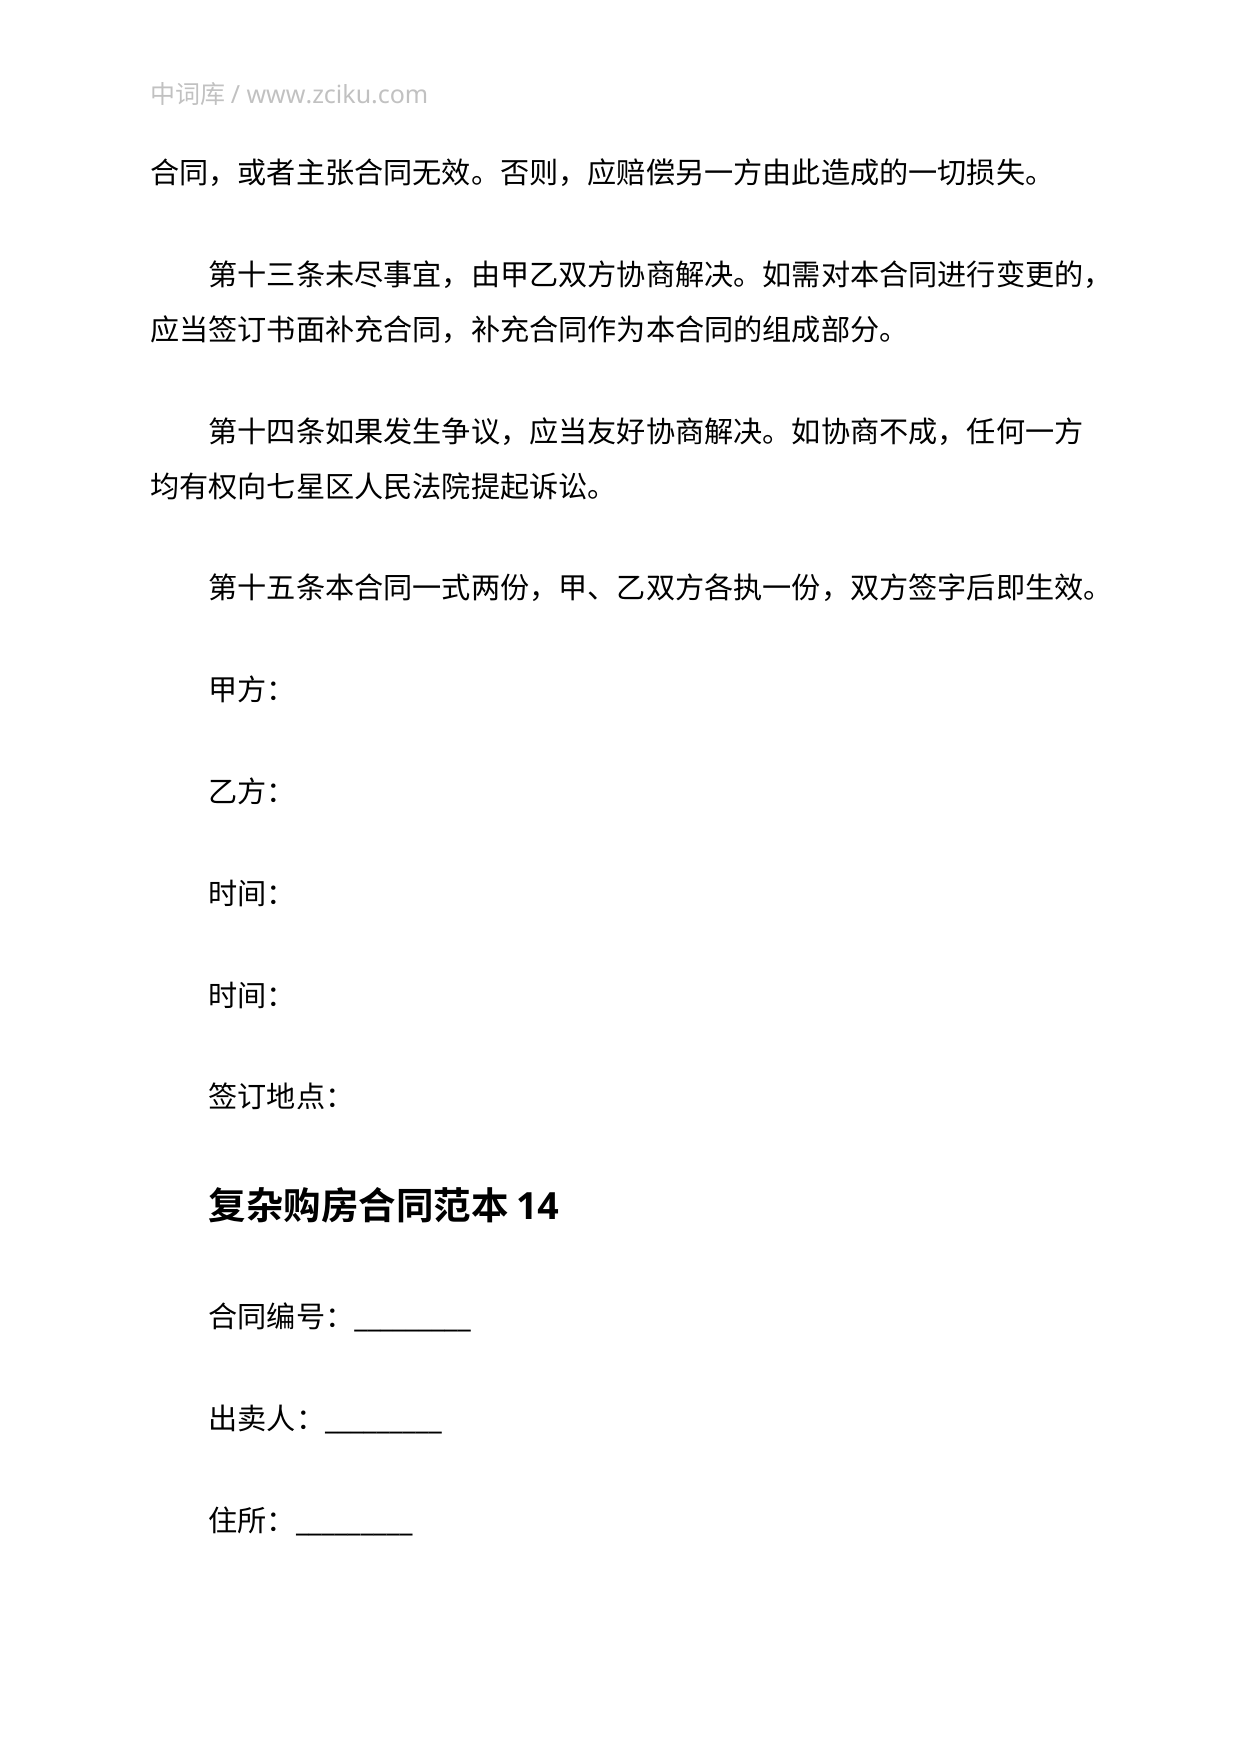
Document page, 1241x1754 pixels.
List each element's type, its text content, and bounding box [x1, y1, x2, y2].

text 时间： [150, 972, 1090, 1014]
text 乙方： [150, 769, 1090, 811]
text 合同编号：_________ [150, 1293, 1090, 1336]
text 出卖人：_________ [150, 1395, 1090, 1438]
text 甲方： [150, 667, 1090, 709]
text 第十五条本合同一式两份，甲、乙双方各执一份，双方签字后即生效。 [150, 565, 1090, 607]
text 复杂购房合同范本14 [150, 1176, 1090, 1230]
text 住所：_________ [150, 1497, 1090, 1540]
text 签订地点： [150, 1074, 1090, 1116]
text 第十四条如果发生争议，应当友好协商解决。如协商不成，任何一方均有权向七星区人民法院提起诉讼。 [150, 408, 1090, 506]
text 时间： [150, 870, 1090, 913]
text 第十三条未尽事宜，由甲乙双方协商解决。如需对本合同进行变更的，应当签订书面补充合同，补充合同作为本合同的组成部分。 [150, 252, 1090, 349]
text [150, 150, 1090, 192]
